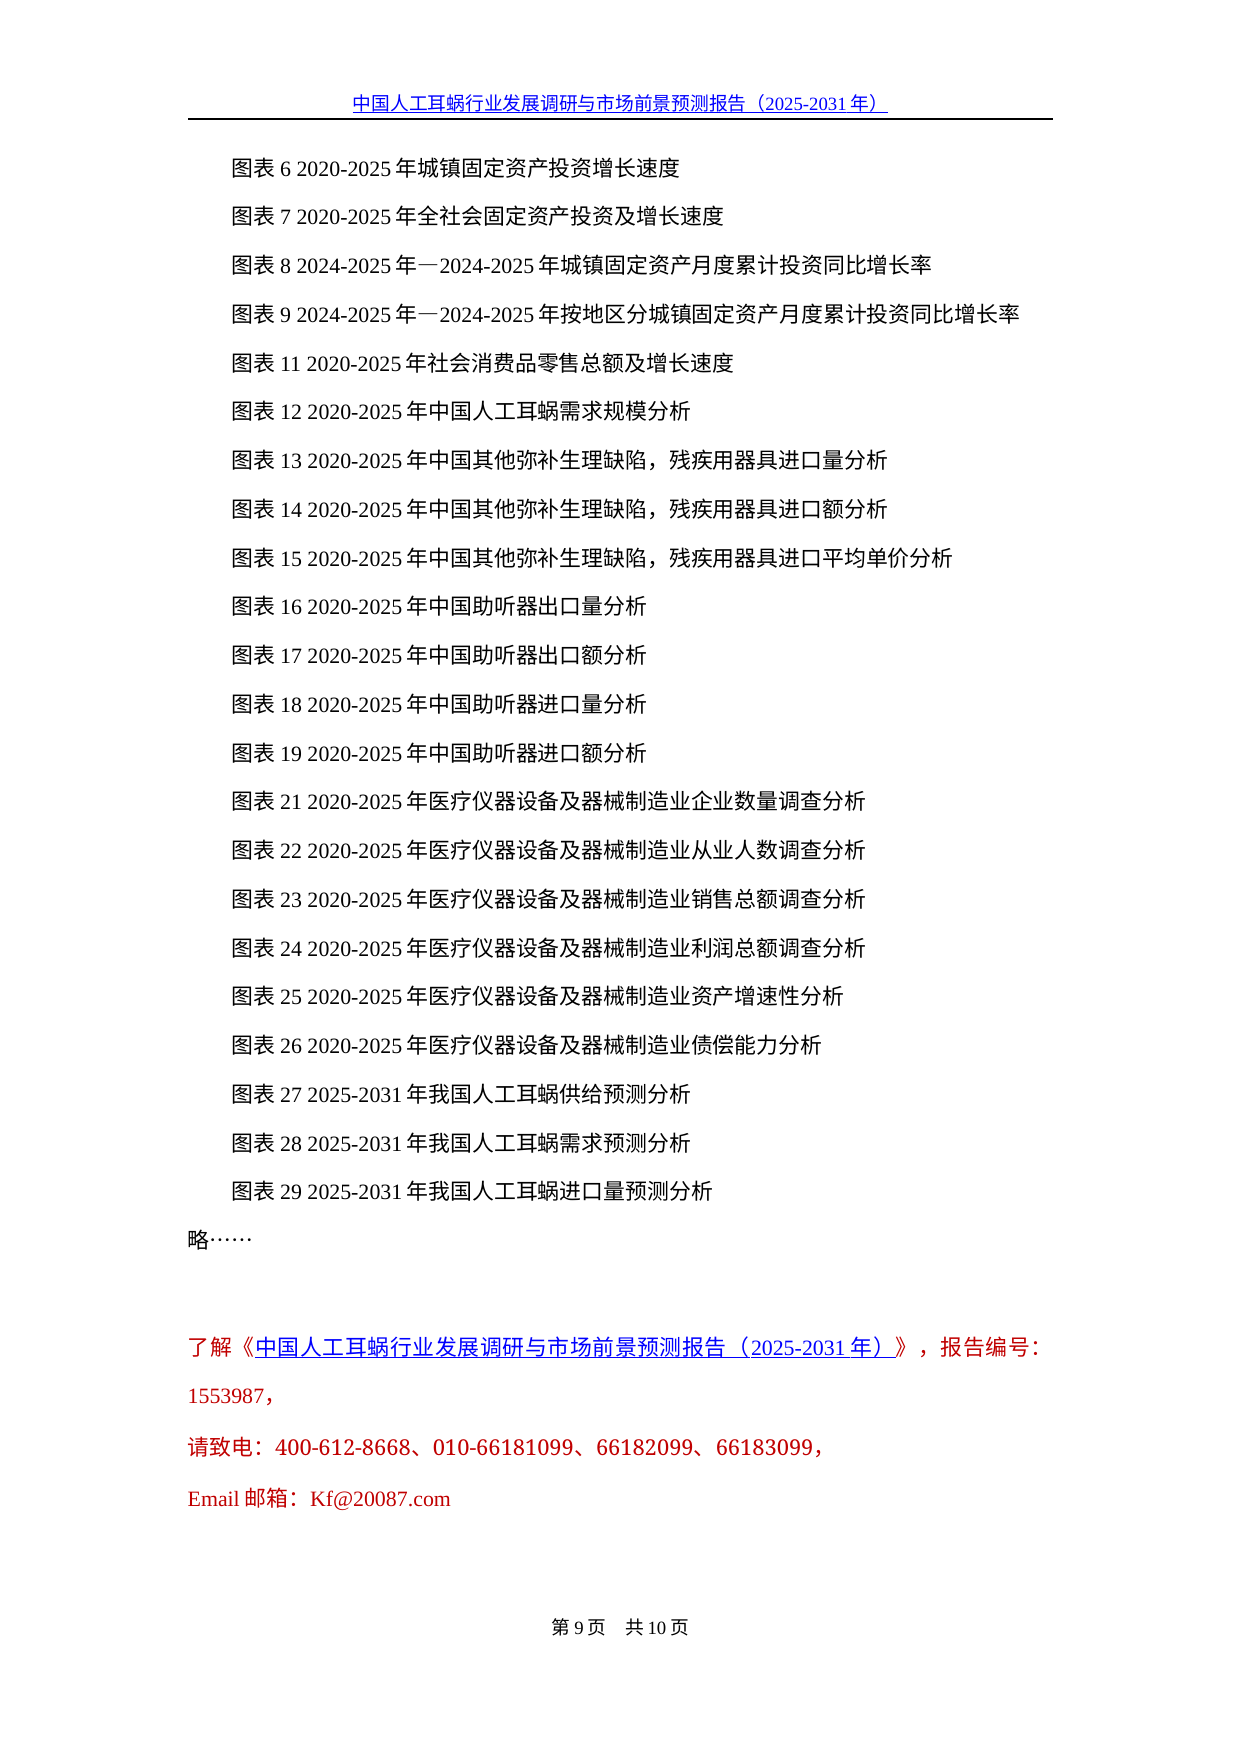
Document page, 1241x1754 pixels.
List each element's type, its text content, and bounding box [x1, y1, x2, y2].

text 请致电：400-612-8668、010-66181099、66182099、66183099， [187, 1429, 1053, 1462]
text Email邮箱：Kf@20087.com [187, 1481, 1053, 1513]
text 了解《中国人工耳蜗行业发展调研与市场前景预测报告（2025-2031年）》，报告编号：1553987， [187, 1329, 1053, 1410]
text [187, 150, 1053, 1255]
